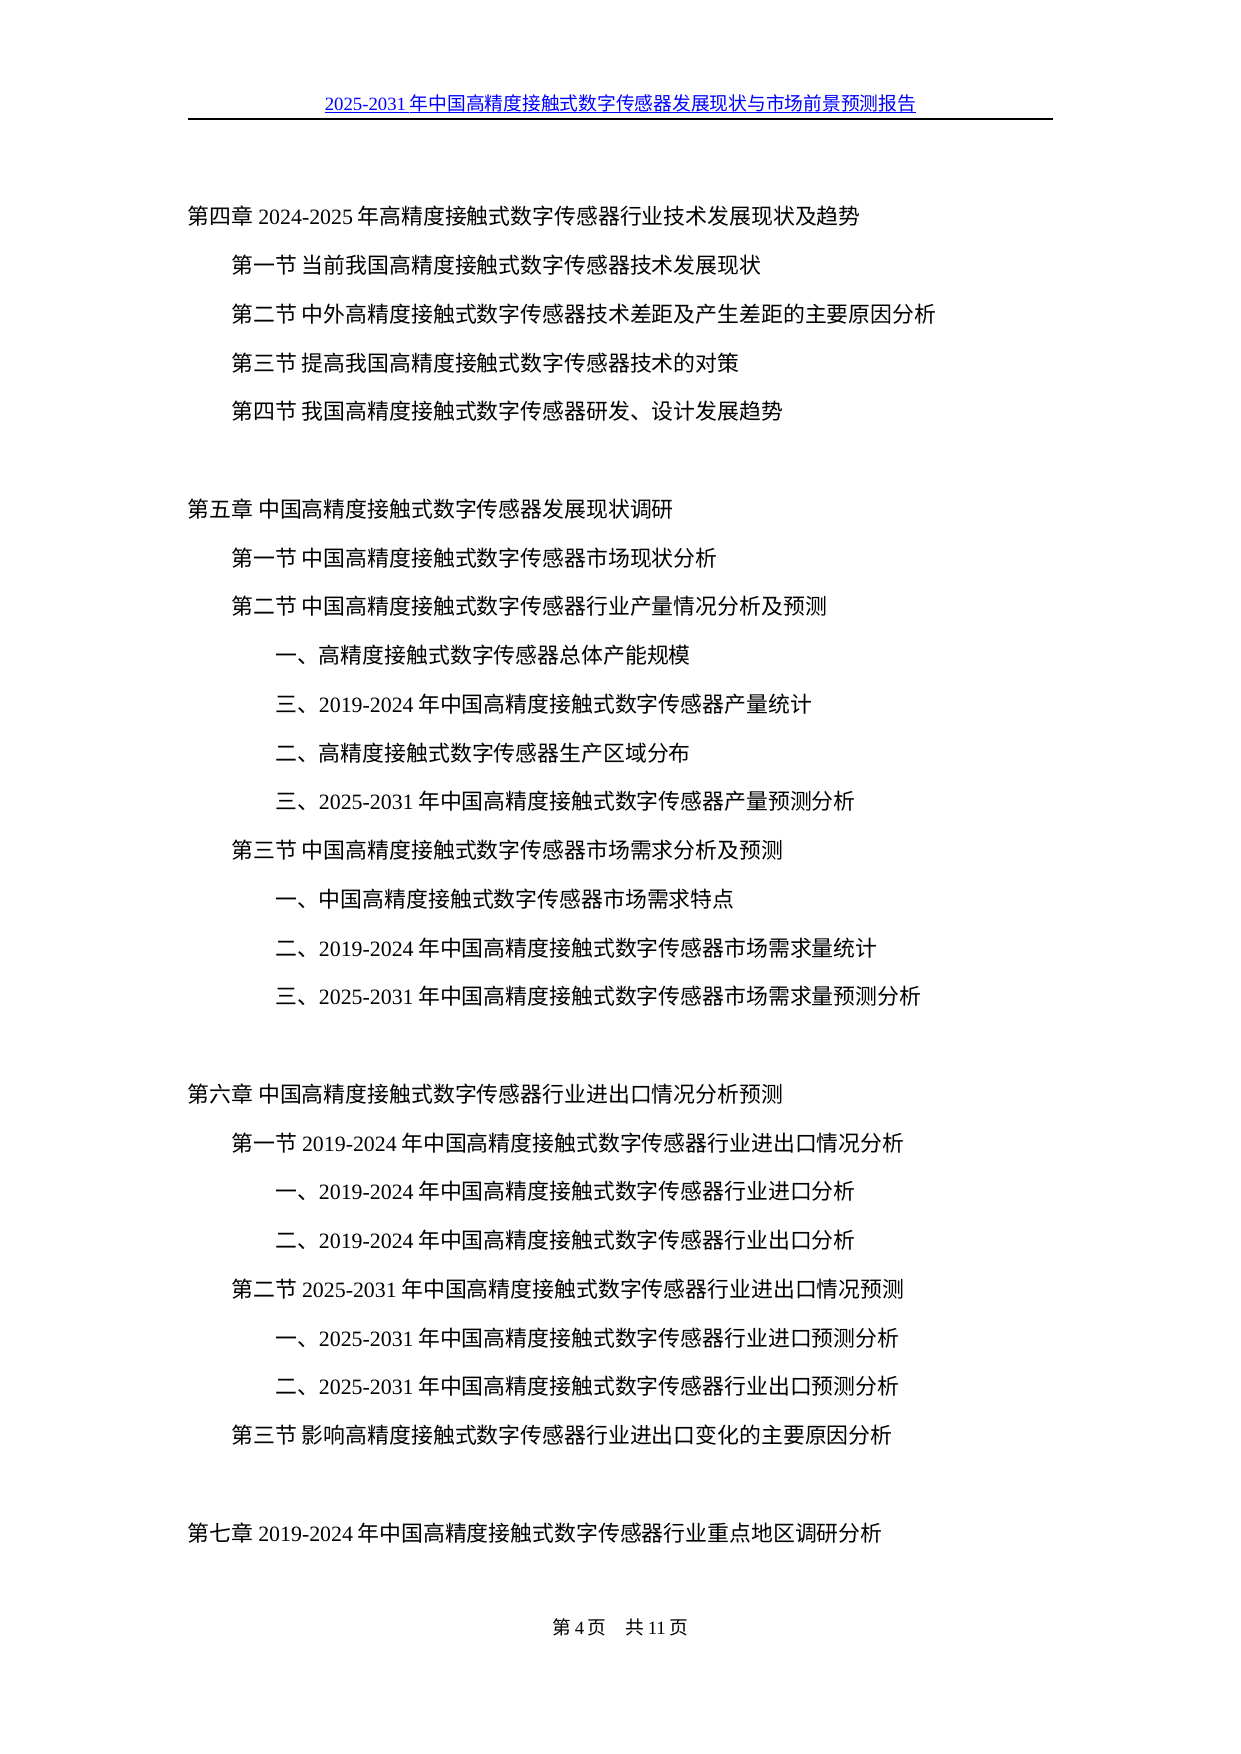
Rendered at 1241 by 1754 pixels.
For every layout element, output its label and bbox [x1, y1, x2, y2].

text [187, 150, 1053, 1548]
